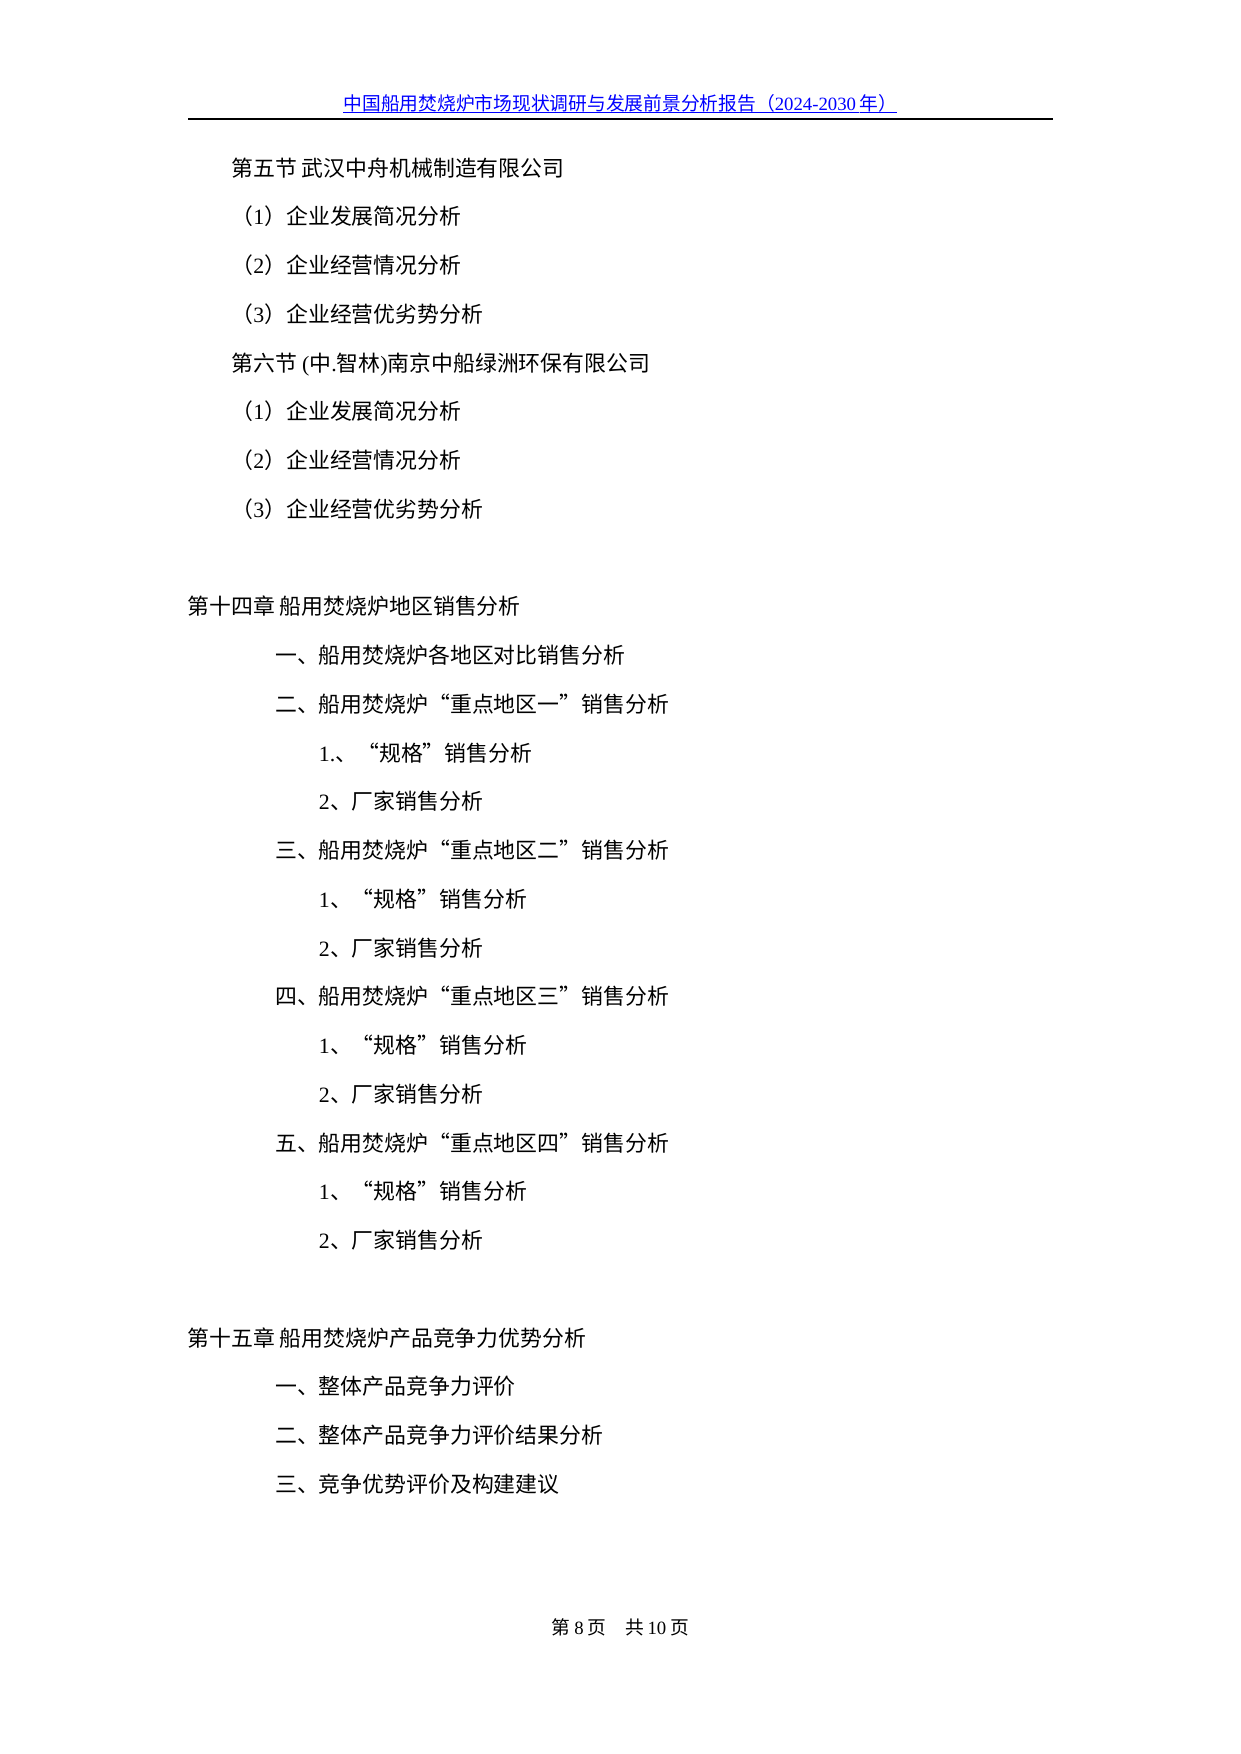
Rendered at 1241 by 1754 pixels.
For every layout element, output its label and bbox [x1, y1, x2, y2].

text [187, 150, 1053, 1499]
